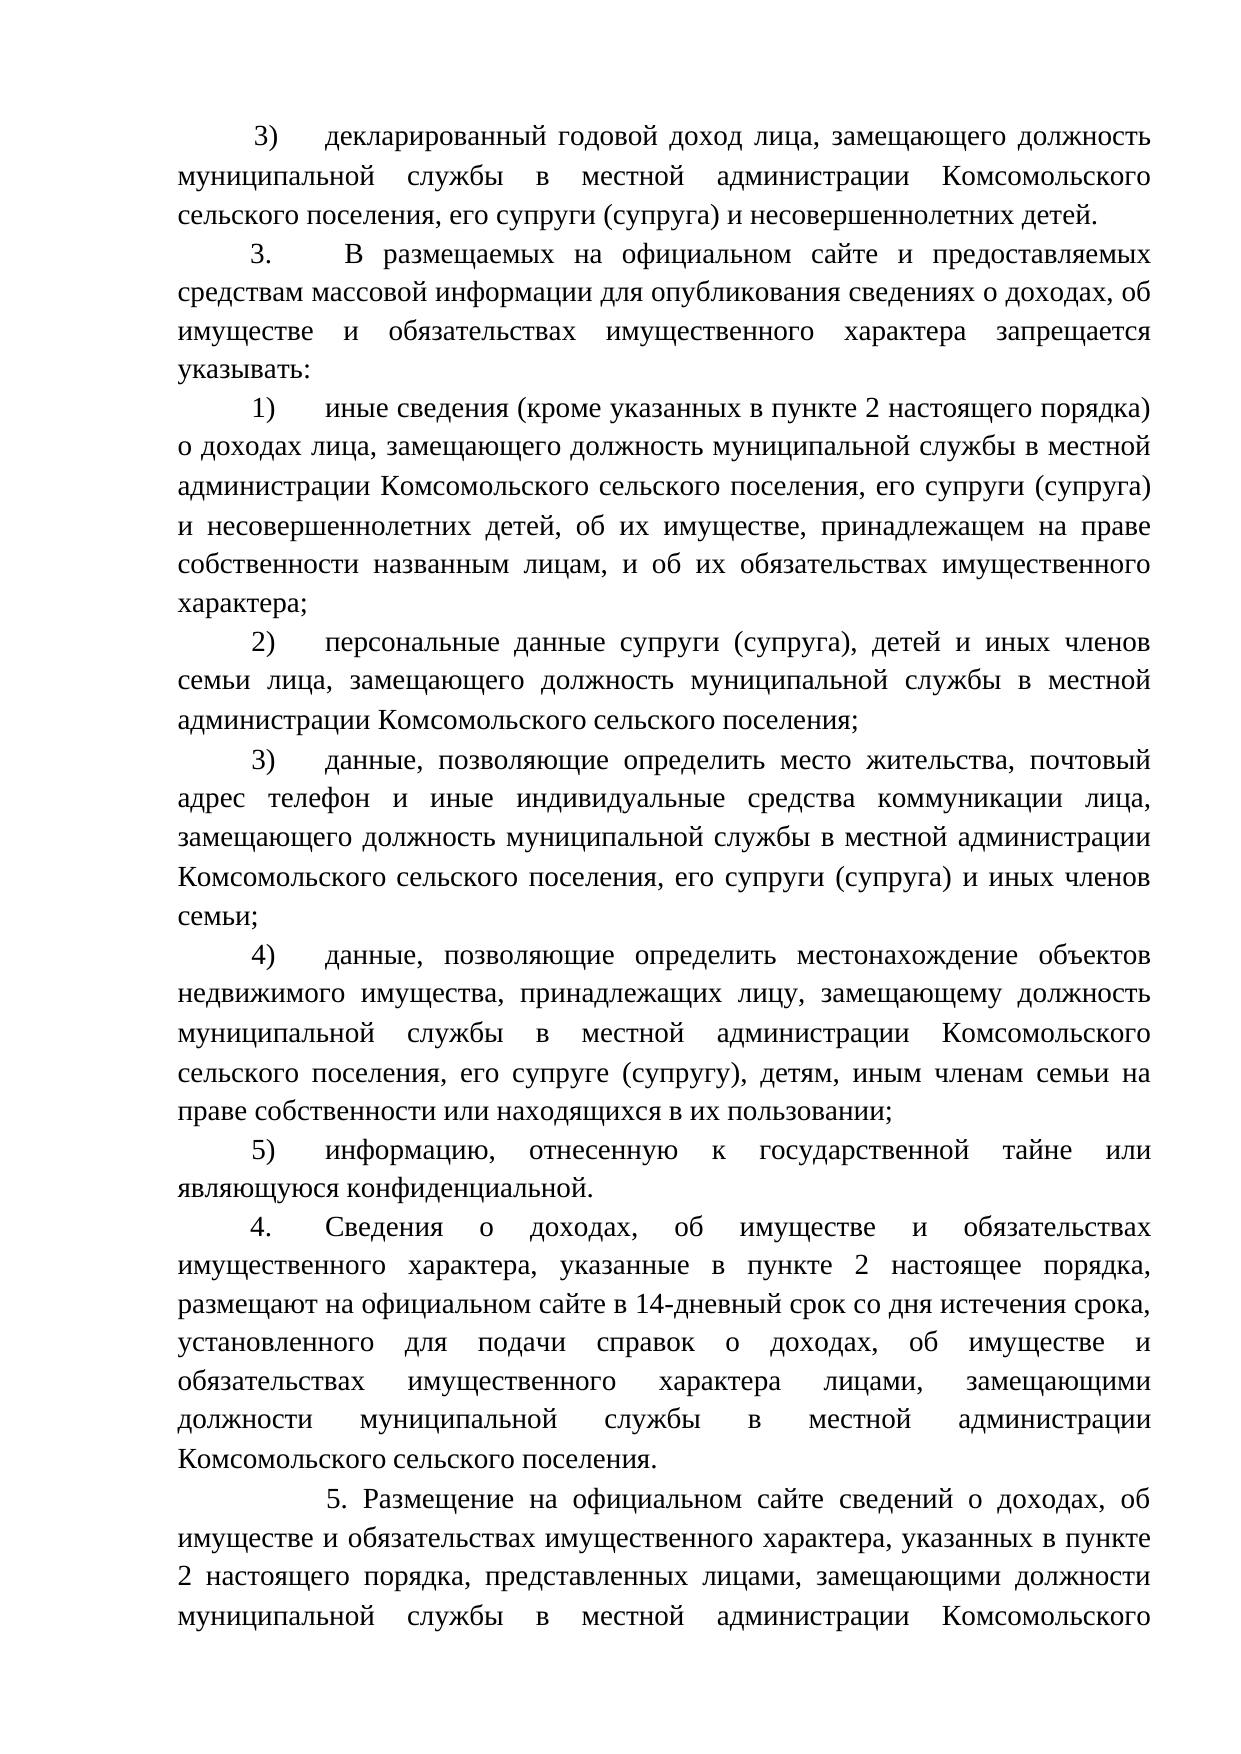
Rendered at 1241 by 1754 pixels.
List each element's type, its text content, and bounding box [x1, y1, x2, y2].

list данные, позволяющие определить место жительства, почтовый адрес телефон и иные индивидуальные средства коммуникации лица, замещающего должность муниципальной службы в местной администрации Комсомольского сельского поселения, его супруги (супруга) и иных членов семьи; [177, 742, 1152, 932]
list персональные данные супруги (супруга), детей и иных членов семьи лица, замещающего должность муниципальной службы в местной администрации Комсомольского сельского поселения; [177, 624, 1152, 737]
list информацию, отнесенную к государственной тайне или являющуюся конфиденциальной. [177, 1132, 1152, 1204]
list декларированный годовой доход лица, замещающего должность муниципальной службы в местной администрации Комсомольского сельского поселения, его супруги (супруга) и несовершеннолетних детей. [177, 118, 1152, 231]
list В размещаемых на официальном сайте и предоставляемых средствам массовой информации для опубликования сведениях о доходах, об имуществе и обязательствах имущественного характера запрещается указывать: [177, 236, 1152, 385]
list данные, позволяющие определить местонахождение объектов недвижимого имущества, принадлежащих лицу, замещающему должность муниципальной службы в местной администрации Комсомольского сельского поселения, его супруге (супругу), детям, иным членам семьи на праве собственности или находящихся в их пользовании; [177, 937, 1152, 1127]
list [177, 1481, 1152, 1633]
list Сведения о доходах, об имуществе и обязательствах имущественного характера, указанные в пункте 2 настоящее порядка, размещают на официальном сайте в 14-дневный срок со дня истечения срока, установленного для подачи справок о доходах, об имуществе и обязательствах имущественного характера лицами, замещающими должности муниципальной службы в местной администрации Комсомольского сельского поселения. [177, 1209, 1152, 1476]
list иные сведения (кроме указанных в пункте 2 настоящего порядка) о доходах лица, замещающего должность муниципальной службы в местной администрации Комсомольского сельского поселения, его супруги (супруга) и несовершеннолетних детей, об их имуществе, принадлежащем на праве собственности названным лицам, и об их обязательствах имущественного характера; [177, 390, 1152, 619]
